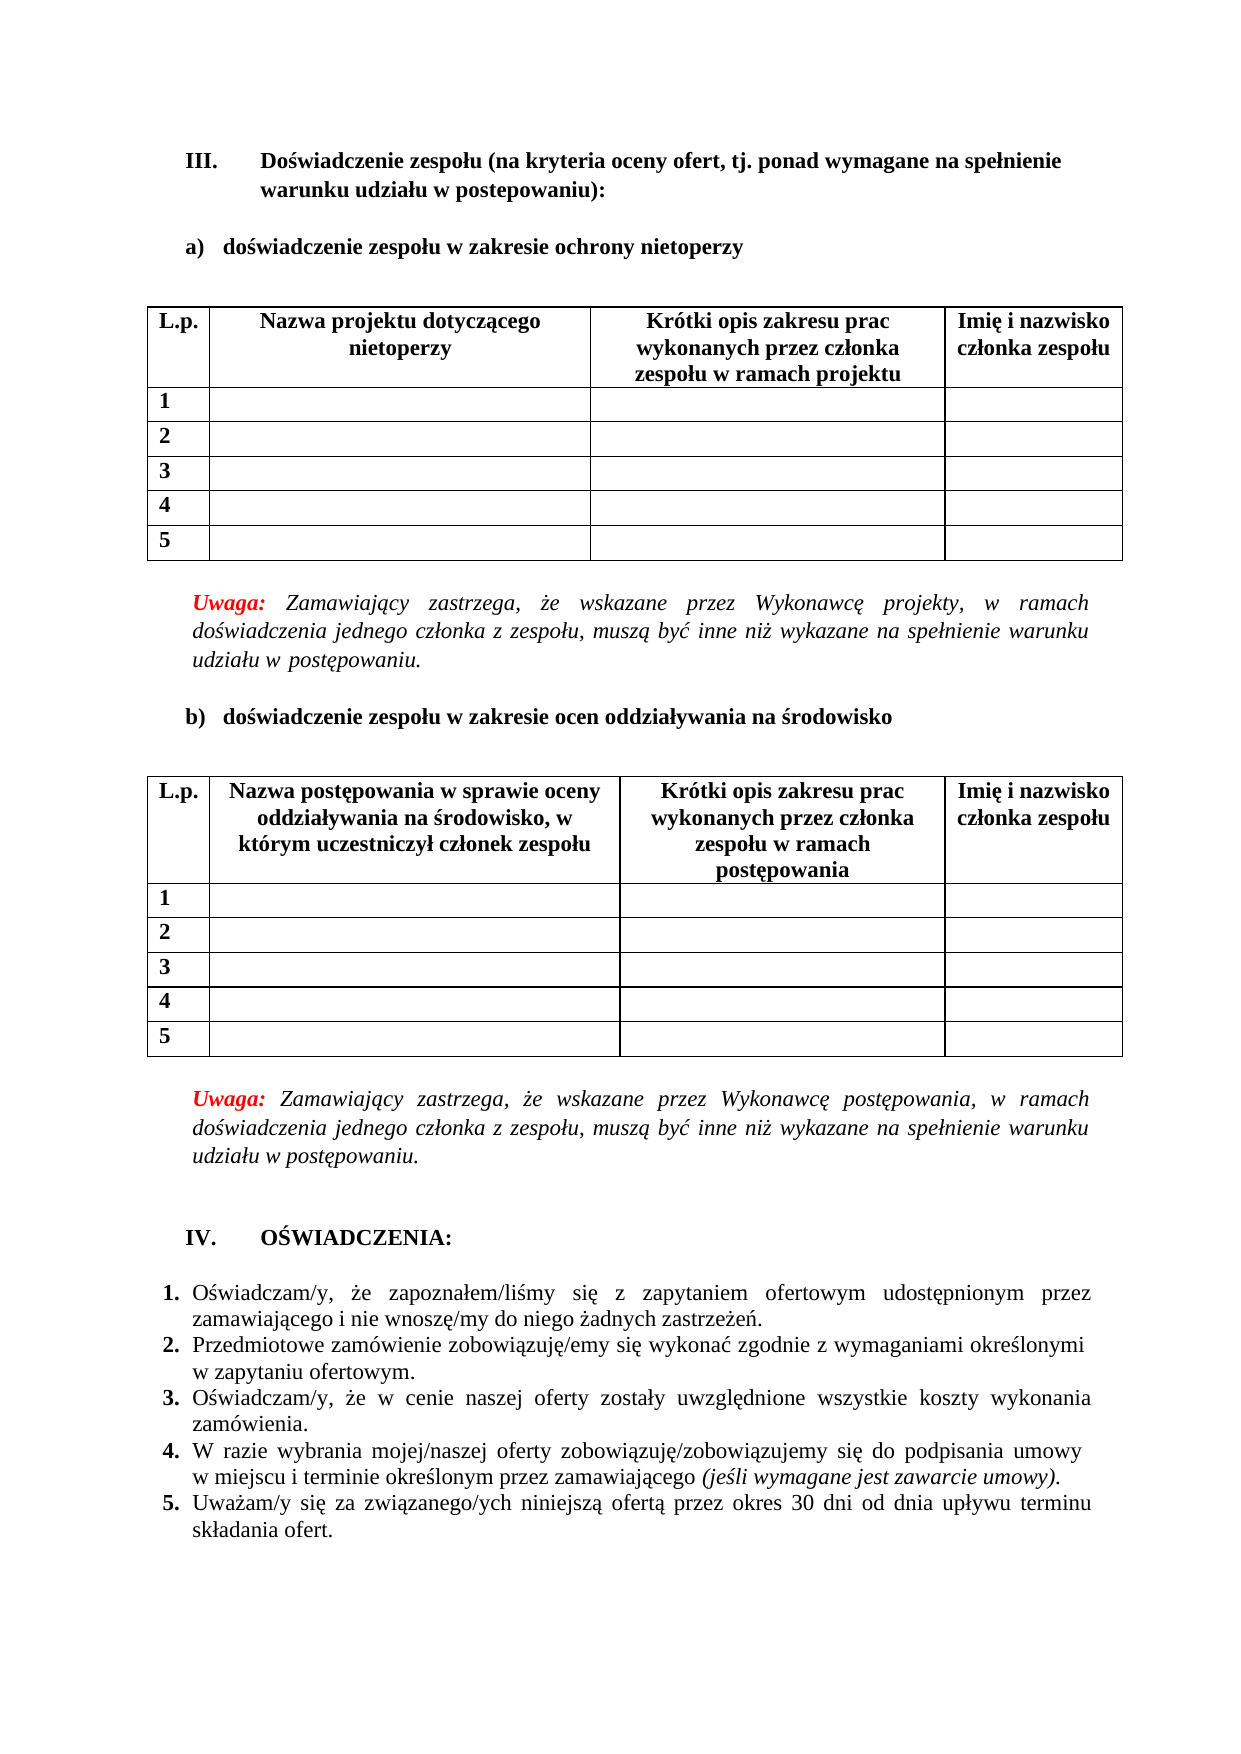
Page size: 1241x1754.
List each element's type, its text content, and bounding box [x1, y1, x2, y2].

table_cell [946, 491, 1122, 525]
table_cell [946, 953, 1122, 986]
table_cell [621, 988, 944, 1021]
table_cell [621, 918, 944, 952]
table_cell 3 [148, 457, 209, 490]
table_cell [210, 884, 619, 917]
table_cell [946, 884, 1122, 917]
table_cell 3 [148, 953, 209, 986]
table_cell [210, 918, 619, 952]
table_cell [210, 491, 590, 525]
table_cell [946, 422, 1122, 456]
table_cell 1 [148, 884, 209, 917]
table_cell [946, 388, 1122, 421]
list Doświadczenie zespołu (na kryteria oceny ofert, tj. ponad wymagane na spełnienie warunku udziału w postepowaniu): [185, 148, 1093, 202]
table_cell [210, 422, 590, 456]
table_cell [210, 388, 590, 421]
table_cell [591, 457, 944, 490]
table_header Imię i nazwisko członka zespołu [946, 777, 1122, 883]
table_cell [946, 526, 1122, 559]
table_header L.p. [148, 777, 209, 883]
list Uwaga: Zamawiający zastrzega, że wskazane przez Wykonawcę projekty, w ramach doświadczenia jednego członka z zespołu, muszą być inne niż wykazane na spełnienie warunku udziału w postępowaniu. [192, 589, 1093, 672]
list Przedmiotowe zamówienie zobowiązuję/emy się wykonać zgodnie z wymaganiami określonymi w zapytaniu ofertowym. [162, 1331, 1093, 1384]
table_cell [946, 988, 1122, 1021]
table_cell [621, 1022, 944, 1056]
table_header Nazwa postępowania w sprawie oceny oddziaływania na środowisko, w którym uczestniczył członek zespołu [210, 777, 619, 883]
table_cell [621, 884, 944, 917]
table_cell [210, 457, 590, 490]
table_cell 5 [148, 1022, 209, 1056]
list doświadczenie zespołu w zakresie ocen oddziaływania na środowisko [185, 703, 1093, 729]
table_cell [591, 526, 944, 559]
table_cell [591, 491, 944, 525]
table_cell [621, 953, 944, 986]
table_cell 2 [148, 918, 209, 952]
table_cell [210, 953, 619, 986]
table_header L.p. [148, 308, 209, 387]
table_header Krótki opis zakresu prac wykonanych przez członka zespołu w ramach projektu [591, 308, 944, 387]
table_cell [210, 526, 590, 559]
table_cell [591, 388, 944, 421]
table_cell [210, 988, 619, 1021]
list Oświadczam/y, że w cenie naszej oferty zostały uwzględnione wszystkie koszty wykonania zamówienia. [162, 1384, 1093, 1437]
table_cell [946, 457, 1122, 490]
table_cell 1 [148, 388, 209, 421]
table_cell [946, 1022, 1122, 1056]
table_cell 4 [148, 988, 209, 1021]
table_cell 5 [148, 526, 209, 559]
table_header Nazwa projektu dotyczącego nietoperzy [210, 308, 590, 387]
table_cell [591, 422, 944, 456]
table_cell [946, 918, 1122, 952]
list Uwaga: Zamawiający zastrzega, że wskazane przez Wykonawcę postępowania, w ramach doświadczenia jednego członka z zespołu, muszą być inne niż wykazane na spełnienie warunku udziału w postępowaniu. [192, 1085, 1093, 1168]
table_cell 4 [148, 491, 209, 525]
table_cell [210, 1022, 619, 1056]
list doświadczenie zespołu w zakresie ochrony nietoperzy [185, 233, 1093, 259]
table_cell 2 [148, 422, 209, 456]
table_header Imię i nazwisko członka zespołu [946, 308, 1122, 387]
table_header Krótki opis zakresu prac wykonanych przez członka zespołu w ramach postępowania [621, 777, 944, 883]
list Oświadczam/y, że zapoznałem/liśmy się z zapytaniem ofertowym udostępnionym przez zamawiającego i nie wnoszę/my do niego żadnych zastrzeżeń. [162, 1279, 1093, 1331]
list OŚWIADCZENIA: [185, 1224, 1093, 1250]
list W razie wybrania mojej/naszej oferty zobowiązuję/zobowiązujemy się do podpisania umowy w miejscu i terminie określonym przez zamawiającego (jeśli wymagane jest zawarcie umowy). [162, 1437, 1093, 1489]
list Uważam/y się za związanego/ych niniejszą ofertą przez okres 30 dni od dnia upływu terminu składania ofert. [162, 1489, 1093, 1542]
